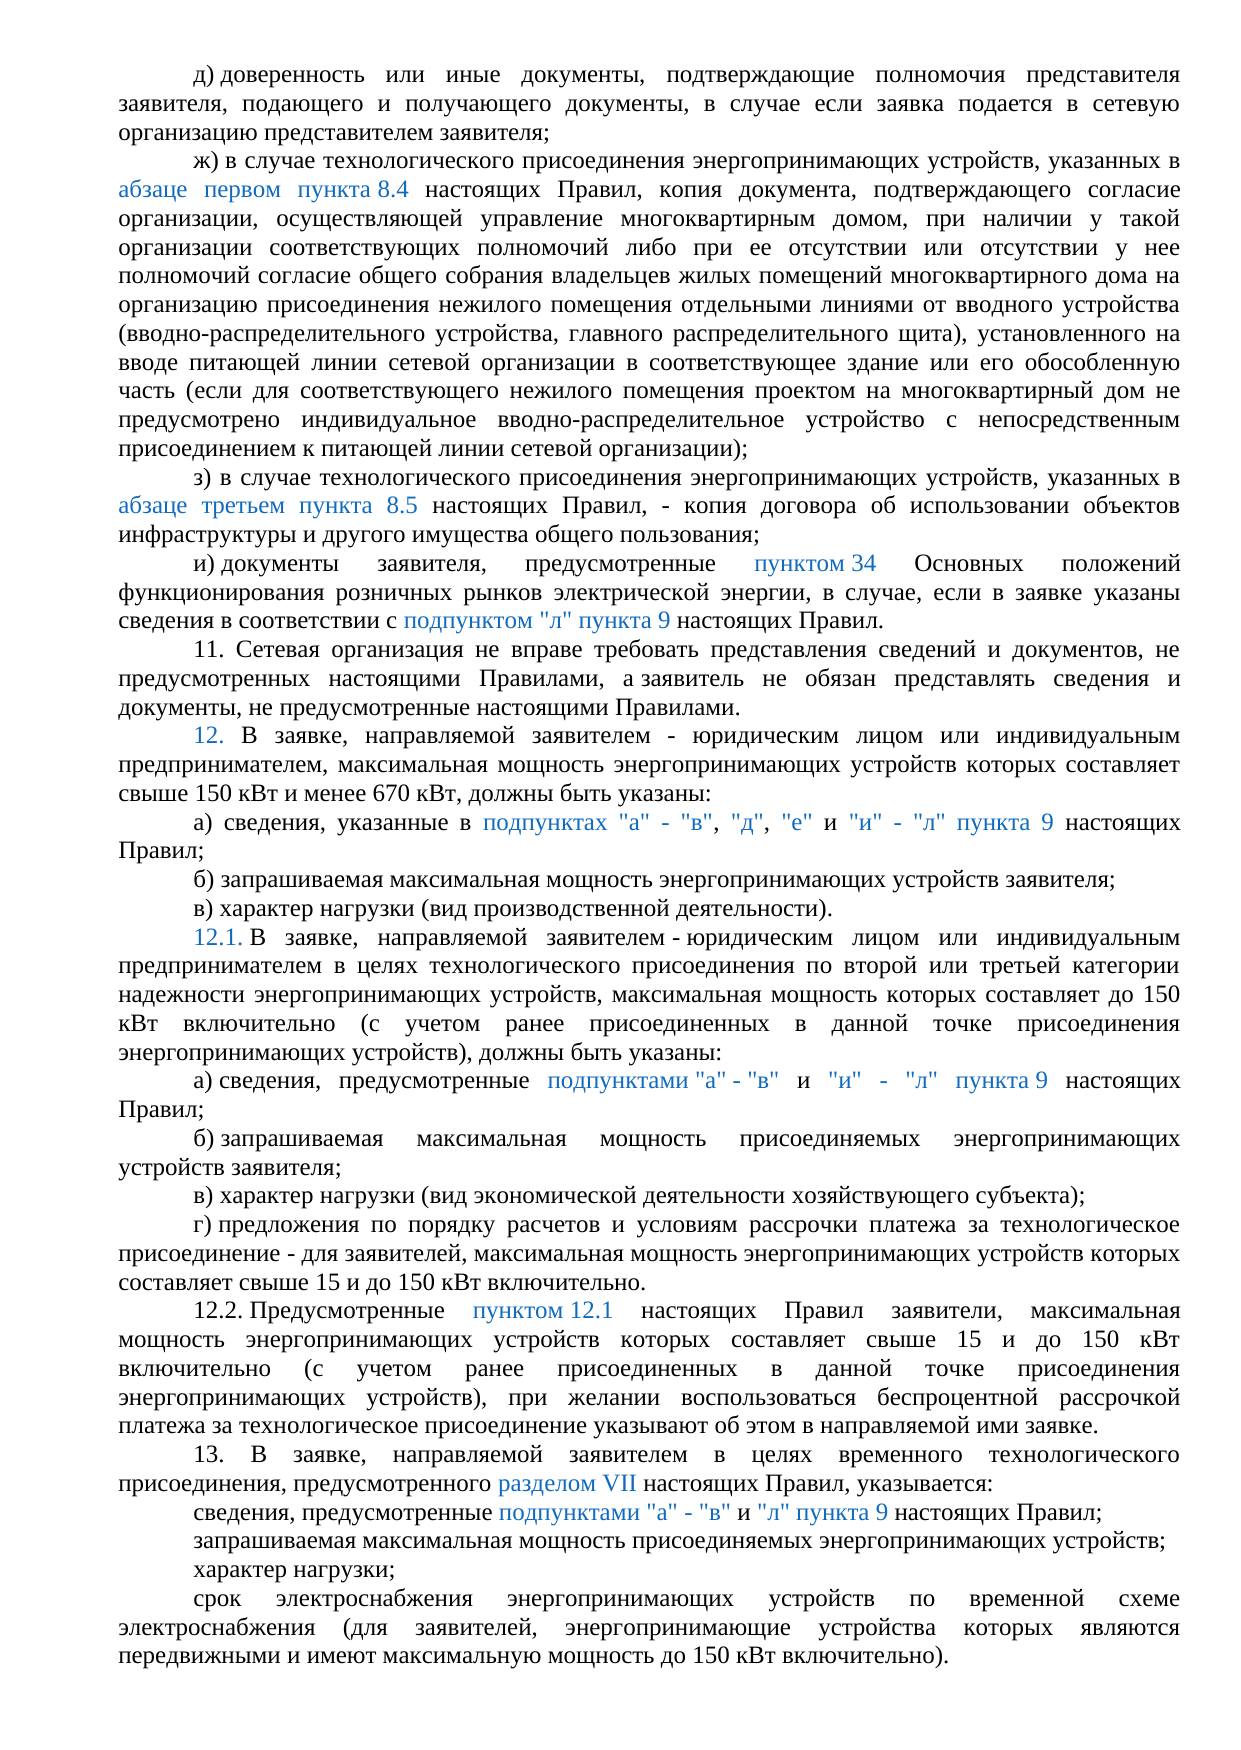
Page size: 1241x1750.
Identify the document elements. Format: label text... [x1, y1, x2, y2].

text б) запрашиваемая максимальная мощность энергопринимающих устройств заявителя; [118, 864, 1181, 893]
text в) характер нагрузки (вид производственной деятельности). [118, 893, 1181, 922]
text д) доверенность или иные документы, подтверждающие полномочия представителя заявителя, подающего и получающего документы, в случае если заявка подается в сетевую организацию представителем заявителя; [118, 59, 1181, 145]
text в) характер нагрузки (вид экономической деятельности хозяйствующего субъекта); [118, 1180, 1181, 1209]
text и) документы заявителя, предусмотренные пунктом 34 Основных положений функционирования розничных рынков электрической энергии, в случае, если в заявке указаны сведения в соответствии с подпунктом "л" пункта 9 настоящих Правил. [118, 548, 1181, 634]
text сведения, предусмотренные подпунктами "а" - "в" и "л" пункта 9 настоящих Правил; [118, 1497, 1181, 1525]
text 12. В заявке, направляемой заявителем - юридическим лицом или индивидуальным предпринимателем, максимальная мощность энергопринимающих устройств которых составляет свыше 150 кВт и менее 670 кВт, должны быть указаны: [118, 720, 1181, 807]
text 11. Сетевая организация не вправе требовать представления сведений и документов, не предусмотренных настоящими Правилами, а заявитель не обязан представлять сведения и документы, не предусмотренные настоящими Правилами. [118, 634, 1181, 720]
text 12.2. Предусмотренные пунктом 12.1 настоящих Правил заявители, максимальная мощность энергопринимающих устройств которых составляет свыше 15 и до 150 кВт включительно (с учетом ранее присоединенных в данной точке присоединения энергопринимающих устройств), при желании воспользоваться беспроцентной рассрочкой платежа за технологическое присоединение указывают об этом в направляемой ими заявке. [118, 1295, 1181, 1439]
text г) предложения по порядку расчетов и условиям рассрочки платежа за технологическое присоединение - для заявителей, максимальная мощность энергопринимающих устройств которых составляет свыше 15 и до 150 кВт включительно. [118, 1209, 1181, 1295]
text срок электроснабжения энергопринимающих устройств по временной схеме электроснабжения (для заявителей, энергопринимающие устройства которых являются передвижными и имеют максимальную мощность до 150 кВт включительно). [118, 1583, 1181, 1669]
text ж) в случае технологического присоединения энергопринимающих устройств, указанных в абзаце первом пункта 8.4 настоящих Правил, копия документа, подтверждающего согласие организации, осуществляющей управление многоквартирным домом, при наличии у такой организации соответствующих полномочий либо при ее отсутствии или отсутствии у нее полномочий согласие общего собрания владельцев жилых помещений многоквартирного дома на организацию присоединения нежилого помещения отдельными линиями от вводного устройства (вводно-распределительного устройства, главного распределительного щита), установленного на вводе питающей линии сетевой организации в соответствующее здание или его обособленную часть (если для соответствующего нежилого помещения проектом на многоквартирный дом не предусмотрено индивидуальное вводно-распределительное устройство с непосредственным присоединением к питающей линии сетевой организации); [118, 145, 1181, 462]
text а) сведения, указанные в подпунктах "а" - "в", "д", "е" и "и" - "л" пункта 9 настоящих Правил; [118, 807, 1181, 864]
text 12.1. В заявке, направляемой заявителем - юридическим лицом или индивидуальным предпринимателем в целях технологического присоединения по второй или третьей категории надежности энергопринимающих устройств, максимальная мощность которых составляет до 150 кВт включительно (с учетом ранее присоединенных в данной точке присоединения энергопринимающих устройств), должны быть указаны: [118, 922, 1181, 1065]
text а) сведения, предусмотренные подпунктами "а" - "в" и "и" - "л" пункта 9 настоящих Правил; [118, 1065, 1181, 1123]
text характер нагрузки; [118, 1554, 1181, 1583]
text 13. В заявке, направляемой заявителем в целях временного технологического присоединения, предусмотренного разделом VII настоящих Правил, указывается: [118, 1439, 1181, 1497]
text з) в случае технологического присоединения энергопринимающих устройств, указанных в абзаце третьем пункта 8.5 настоящих Правил, - копия договора об использовании объектов инфраструктуры и другого имущества общего пользования; [118, 462, 1181, 548]
text запрашиваемая максимальная мощность присоединяемых энергопринимающих устройств; [118, 1525, 1181, 1554]
text б) запрашиваемая максимальная мощность присоединяемых энергопринимающих устройств заявителя; [118, 1123, 1181, 1180]
